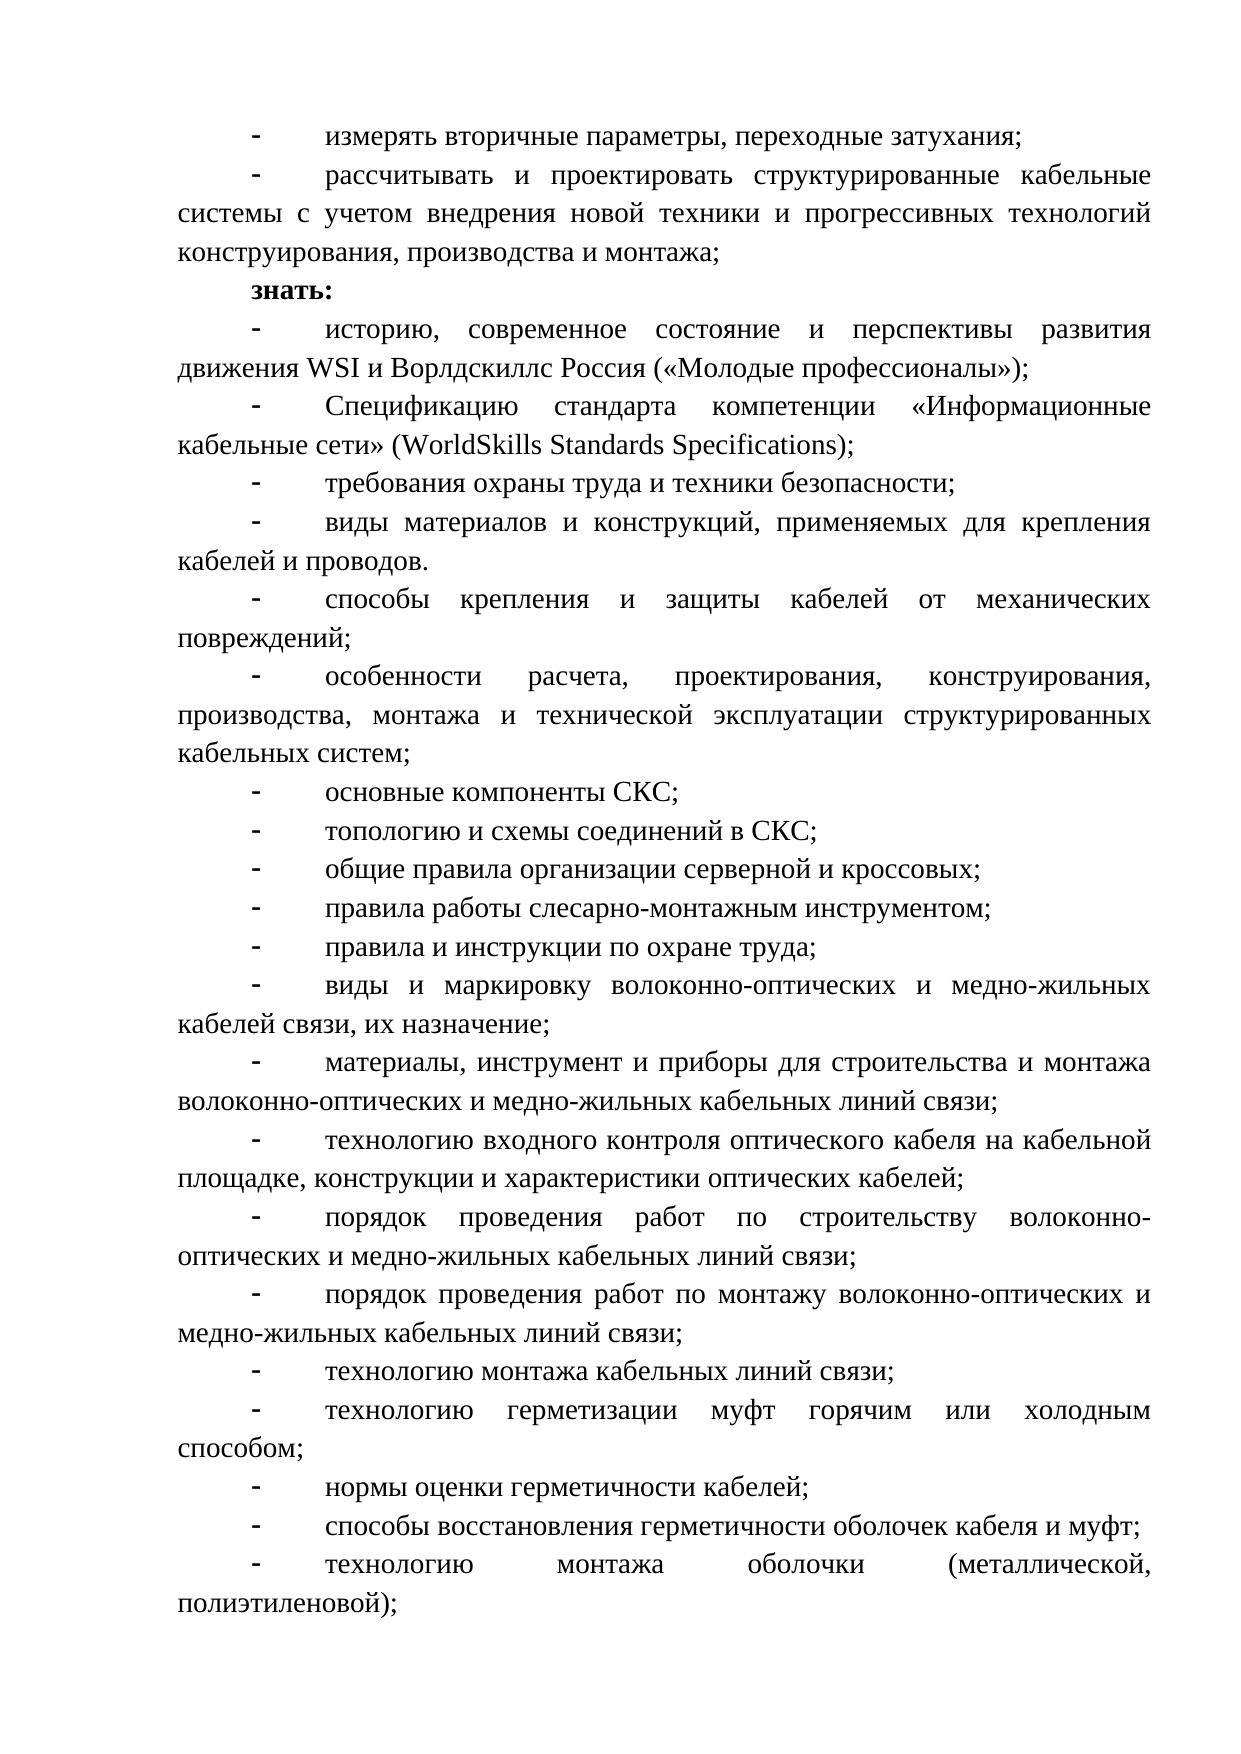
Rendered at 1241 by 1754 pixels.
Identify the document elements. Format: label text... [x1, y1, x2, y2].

list технологию монтажа оболочки (металлической, полиэтиленовой); [177, 1546, 1152, 1619]
list технологию герметизации муфт горячим или холодным способом; [177, 1392, 1152, 1464]
list материалы, инструмент и приборы для строительства и монтажа волоконно-оптических и медно-жильных кабельных линий связи; [177, 1044, 1152, 1117]
list виды материалов и конструкций, применяемых для крепления кабелей и проводов. [177, 504, 1152, 576]
list основные компоненты СКС; [177, 774, 1152, 808]
list технологию входного контроля оптического кабеля на кабельной площадке, конструкции и характеристики оптических кабелей; [177, 1122, 1152, 1194]
text знать: [177, 272, 1152, 306]
list способы восстановления герметичности оболочек кабеля и муфт; [177, 1508, 1152, 1541]
list способы крепления и защиты кабелей от механических повреждений; [177, 581, 1152, 653]
list порядок проведения работ по монтажу волоконно-оптических и медно-жильных кабельных линий связи; [177, 1276, 1152, 1348]
list технологию монтажа кабельных линий связи; [177, 1353, 1152, 1387]
list требования охраны труда и техники безопасности; [177, 465, 1152, 499]
list порядок проведения работ по строительству волоконно-оптических и медно-жильных кабельных линий связи; [177, 1199, 1152, 1271]
list особенности расчета, проектирования, конструирования, производства, монтажа и технической эксплуатации структурированных кабельных систем; [177, 658, 1152, 769]
list историю, современное состояние и перспективы развития движения WSI и Ворлдскиллс Россия («Молодые профессионалы»); [177, 311, 1152, 383]
list виды и маркировку волоконно-оптических и медно-жильных кабелей связи, их назначение; [177, 967, 1152, 1039]
list топологию и схемы соединений в СКС; [177, 813, 1152, 846]
list общие правила организации серверной и кроссовых; [177, 851, 1152, 885]
list правила и инструкции по охране труда; [177, 929, 1152, 962]
list Спецификацию стандарта компетенции «Информационные кабельные сети» (WorldSkills Standards Specifications); [177, 388, 1152, 460]
list рассчитывать и проектировать структурированные кабельные системы с учетом внедрения новой техники и прогрессивных технологий конструирования, производства и монтажа; [177, 157, 1152, 267]
list измерять вторичные параметры, переходные затухания; [177, 118, 1152, 152]
list правила работы слесарно-монтажным инструментом; [177, 890, 1152, 924]
list нормы оценки герметичности кабелей; [177, 1469, 1152, 1503]
